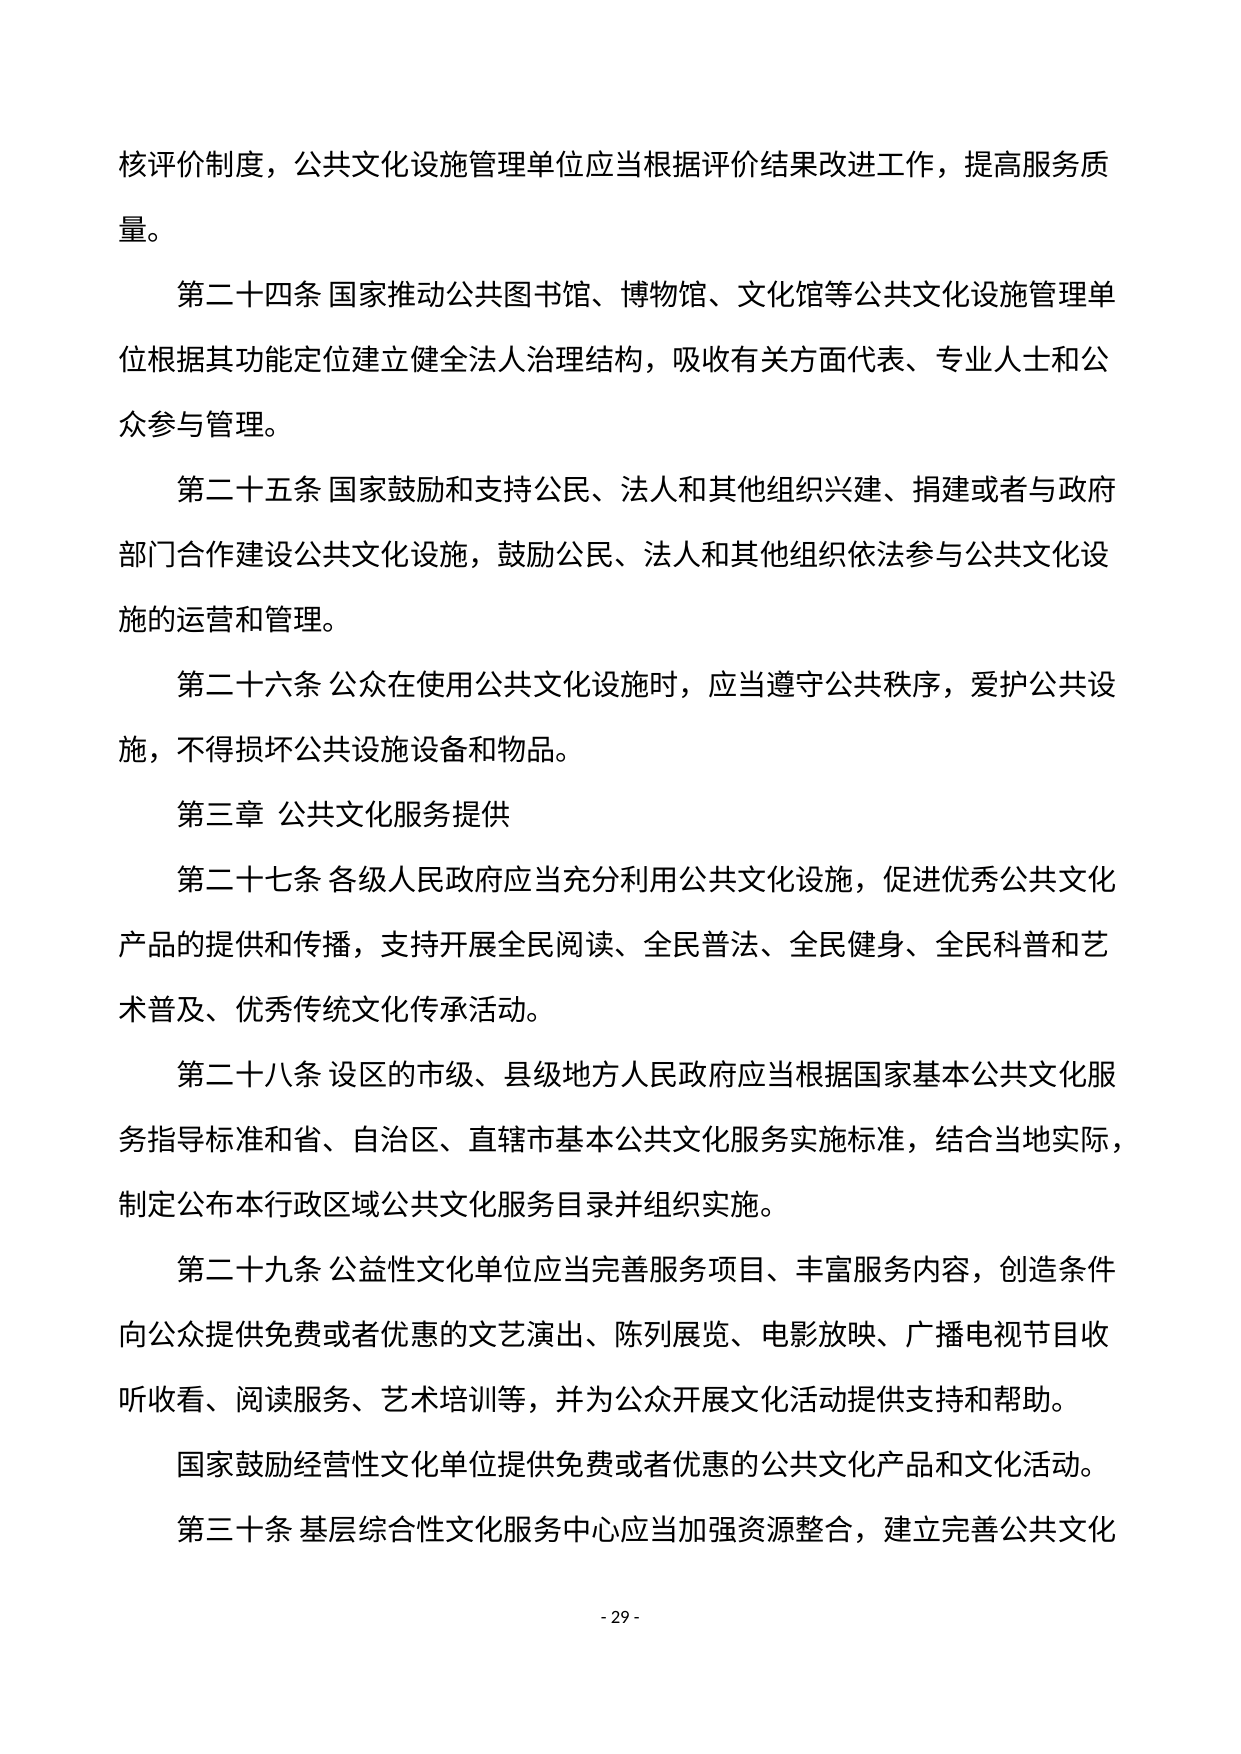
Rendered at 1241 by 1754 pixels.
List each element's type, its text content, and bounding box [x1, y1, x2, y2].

text 第二十八条 设区的市级、县级地方人民政府应当根据国家基本公共文化服务指导标准和省、自治区、直辖市基本公共文化服务实施标准，结合当地实际，制定公布本行政区域公共文化服务目录并组织实施。 [118, 1040, 1122, 1235]
text 第二十七条 各级人民政府应当充分利用公共文化设施，促进优秀公共文化产品的提供和传播，支持开展全民阅读、全民普法、全民健身、全民科普和艺术普及、优秀传统文化传承活动。 [118, 845, 1122, 1040]
text 第二十六条 公众在使用公共文化设施时，应当遵守公共秩序，爱护公共设施，不得损坏公共设施设备和物品。 [118, 650, 1122, 780]
text 第二十五条 国家鼓励和支持公民、法人和其他组织兴建、捐建或者与政府部门合作建设公共文化设施，鼓励公民、法人和其他组织依法参与公共文化设施的运营和管理。 [118, 455, 1122, 650]
text 第二十九条 公益性文化单位应当完善服务项目、丰富服务内容，创造条件向公众提供免费或者优惠的文艺演出、陈列展览、电影放映、广播电视节目收听收看、阅读服务、艺术培训等，并为公众开展文化活动提供支持和帮助。 [118, 1235, 1122, 1430]
text 国家鼓励经营性文化单位提供免费或者优惠的公共文化产品和文化活动。 [118, 1430, 1122, 1495]
text 第二十四条 国家推动公共图书馆、博物馆、文化馆等公共文化设施管理单位根据其功能定位建立健全法人治理结构，吸收有关方面代表、专业人士和公众参与管理。 [118, 260, 1122, 455]
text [118, 130, 1122, 260]
text 第三章 公共文化服务提供 [118, 780, 1122, 845]
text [118, 1495, 1122, 1560]
